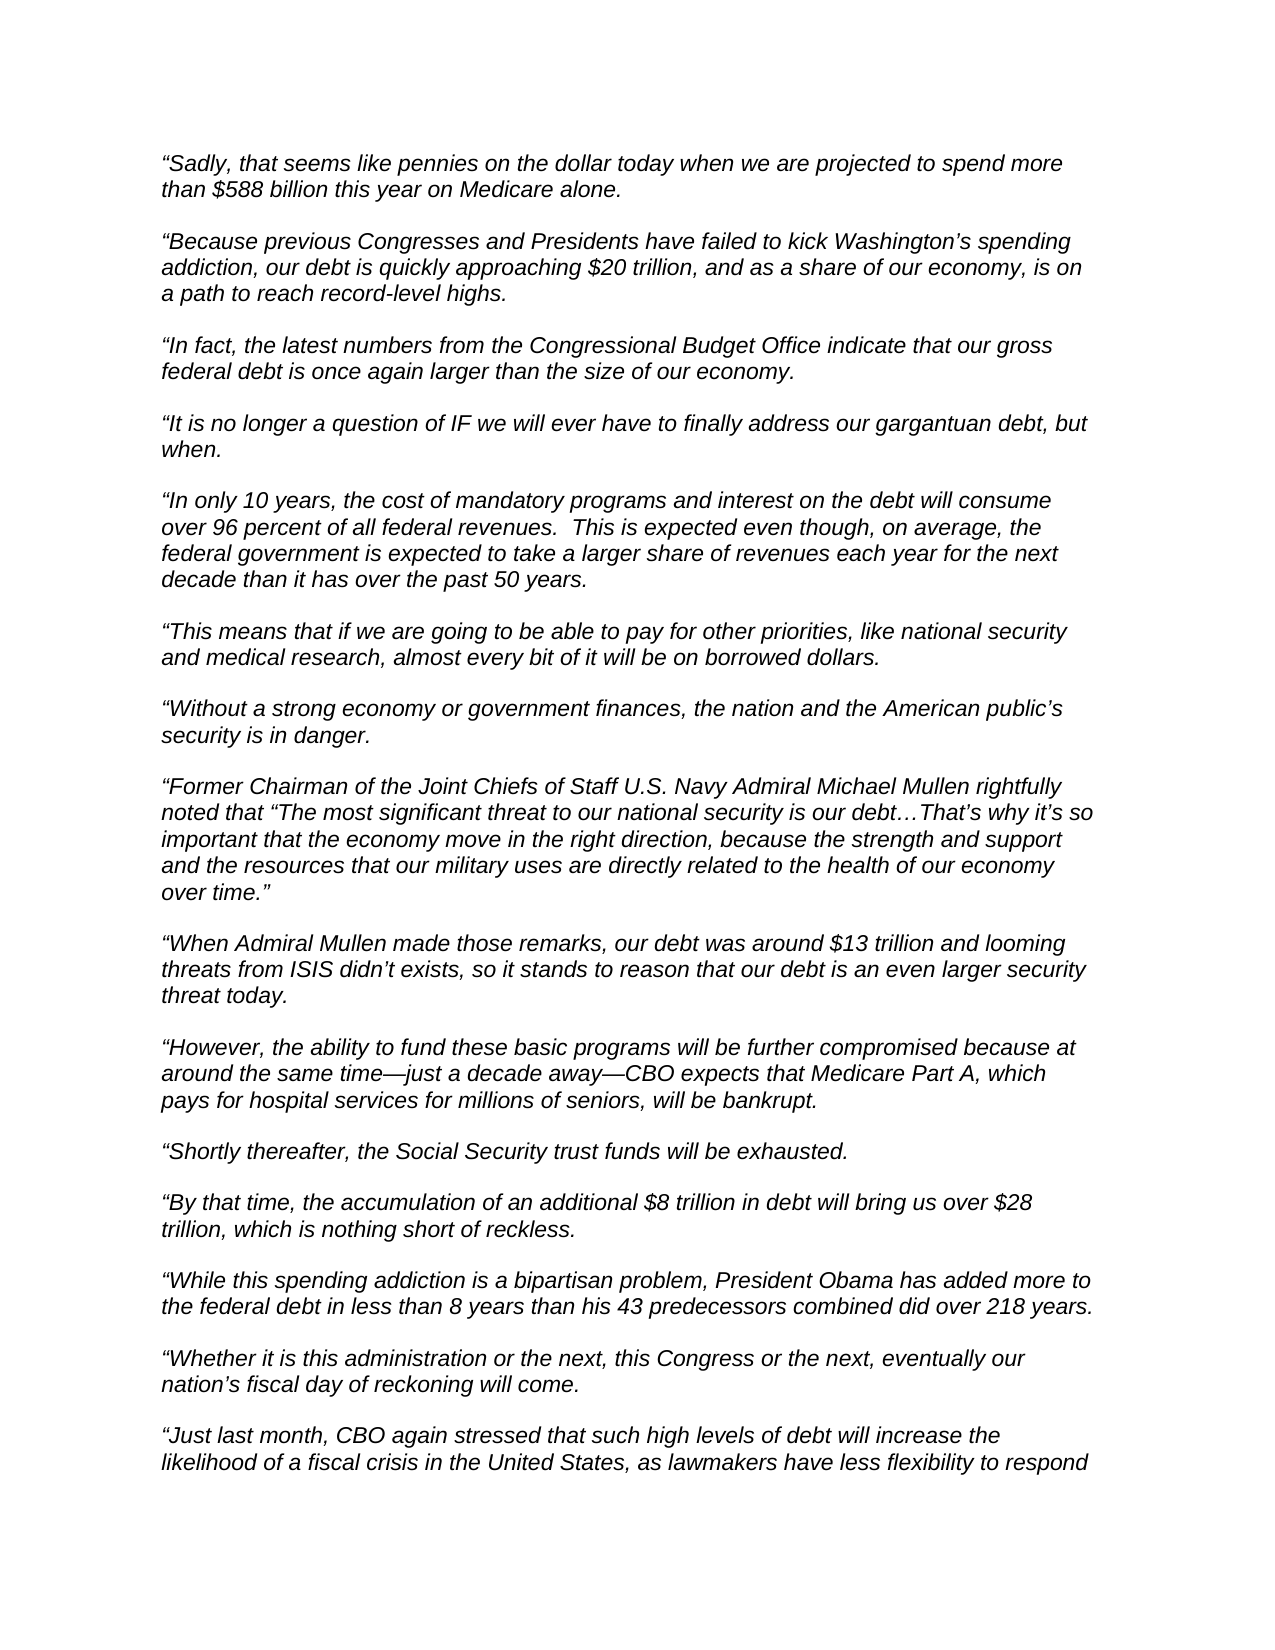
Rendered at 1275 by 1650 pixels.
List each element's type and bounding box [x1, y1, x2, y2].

table_cell [113, 150, 1110, 1475]
